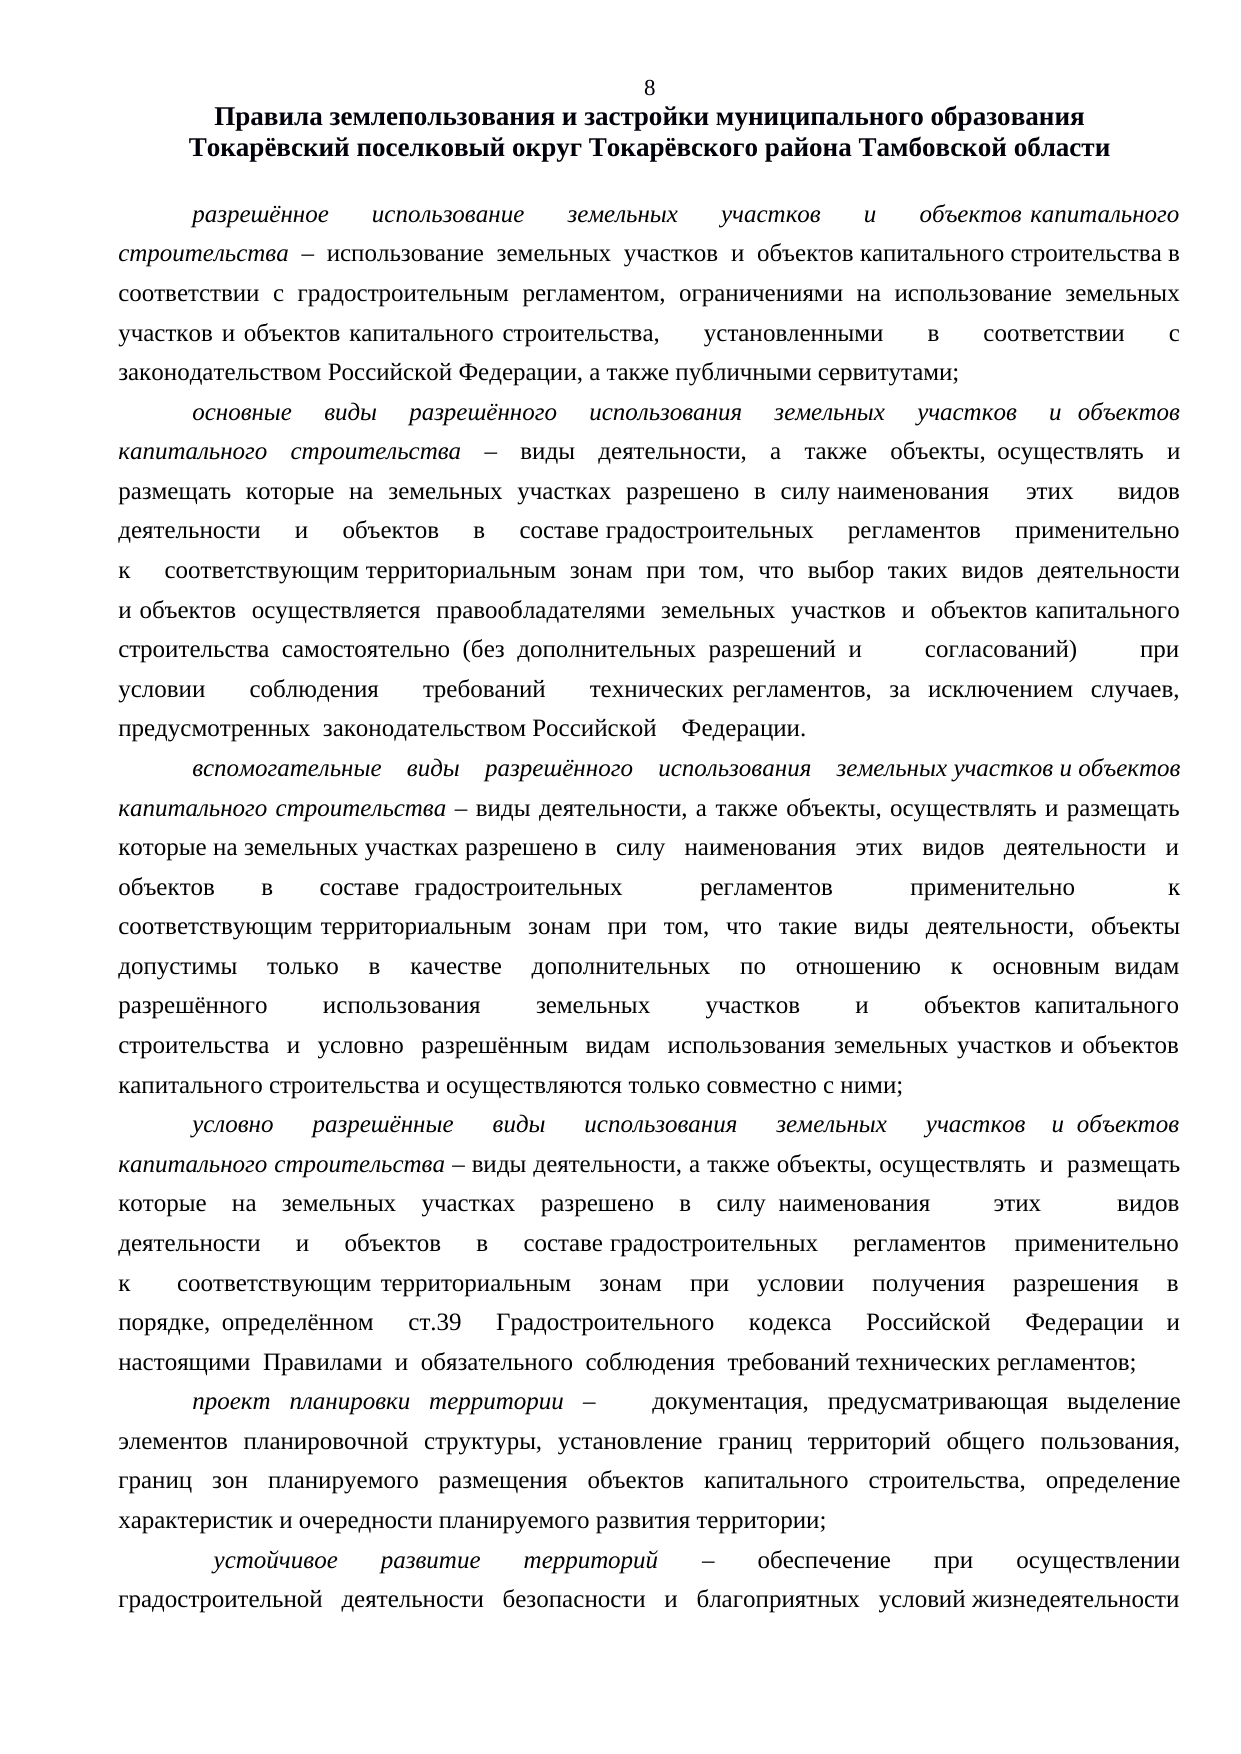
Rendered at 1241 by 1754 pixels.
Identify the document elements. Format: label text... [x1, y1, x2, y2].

text разрешённое использование земельных участков и объектов капитального строительства – использование земельных участков и объектов капитального строительства в соответствии с градостроительным регламентом, ограничениями на использование земельных участков и объектов капитального строительства, установленными в соответствии с законодательством Российской Федерации, а также публичными сервитутами; [118, 191, 1181, 388]
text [118, 1536, 1181, 1616]
text основные виды разрешённого использования земельных участков и объектов капитального строительства – виды деятельности, а также объекты, осуществлять и размещать которые на земельных участках разрешено в силу наименования этих видов деятельности и объектов в составе градостроительных регламентов применительно к соответствующим территориальным зонам при том, что выбор таких видов деятельности и объектов осуществляется правообладателями земельных участков и объектов капитального строительства самостоятельно (без дополнительных разрешений и согласований) при условии соблюдения требований технических регламентов, за исключением случаев, предусмотренных законодательством Российской Федерации. [118, 388, 1181, 745]
text условно разрешённые виды использования земельных участков и объектов капитального строительства – виды деятельности, а также объекты, осуществлять и размещать которые на земельных участках разрешено в силу наименования этих видов деятельности и объектов в составе градостроительных регламентов применительно к соответствующим территориальным зонам при условии получения разрешения в порядке, определённом ст.39 Градостроительного кодекса Российской Федерации и настоящими Правилами и обязательного соблюдения требований технических регламентов; [118, 1101, 1181, 1378]
text проект планировки территории – документация, предусматривающая выделение элементов планировочной структуры, установление границ территорий общего пользования, границ зон планируемого размещения объектов капитального строительства, определение характеристик и очередности планируемого развития территории; [118, 1378, 1181, 1536]
text вспомогательные виды разрешённого использования земельных участков и объектов капитального строительства – виды деятельности, а также объекты, осуществлять и размещать которые на земельных участках разрешено в силу наименования этих видов деятельности и объектов в составе градостроительных регламентов применительно к соответствующим территориальным зонам при том, что такие виды деятельности, объекты допустимы только в качестве дополнительных по отношению к основным видам разрешённого использования земельных участков и объектов капитального строительства и условно разрешённым видам использования земельных участков и объектов капитального строительства и осуществляются только совместно с ними; [118, 745, 1181, 1101]
